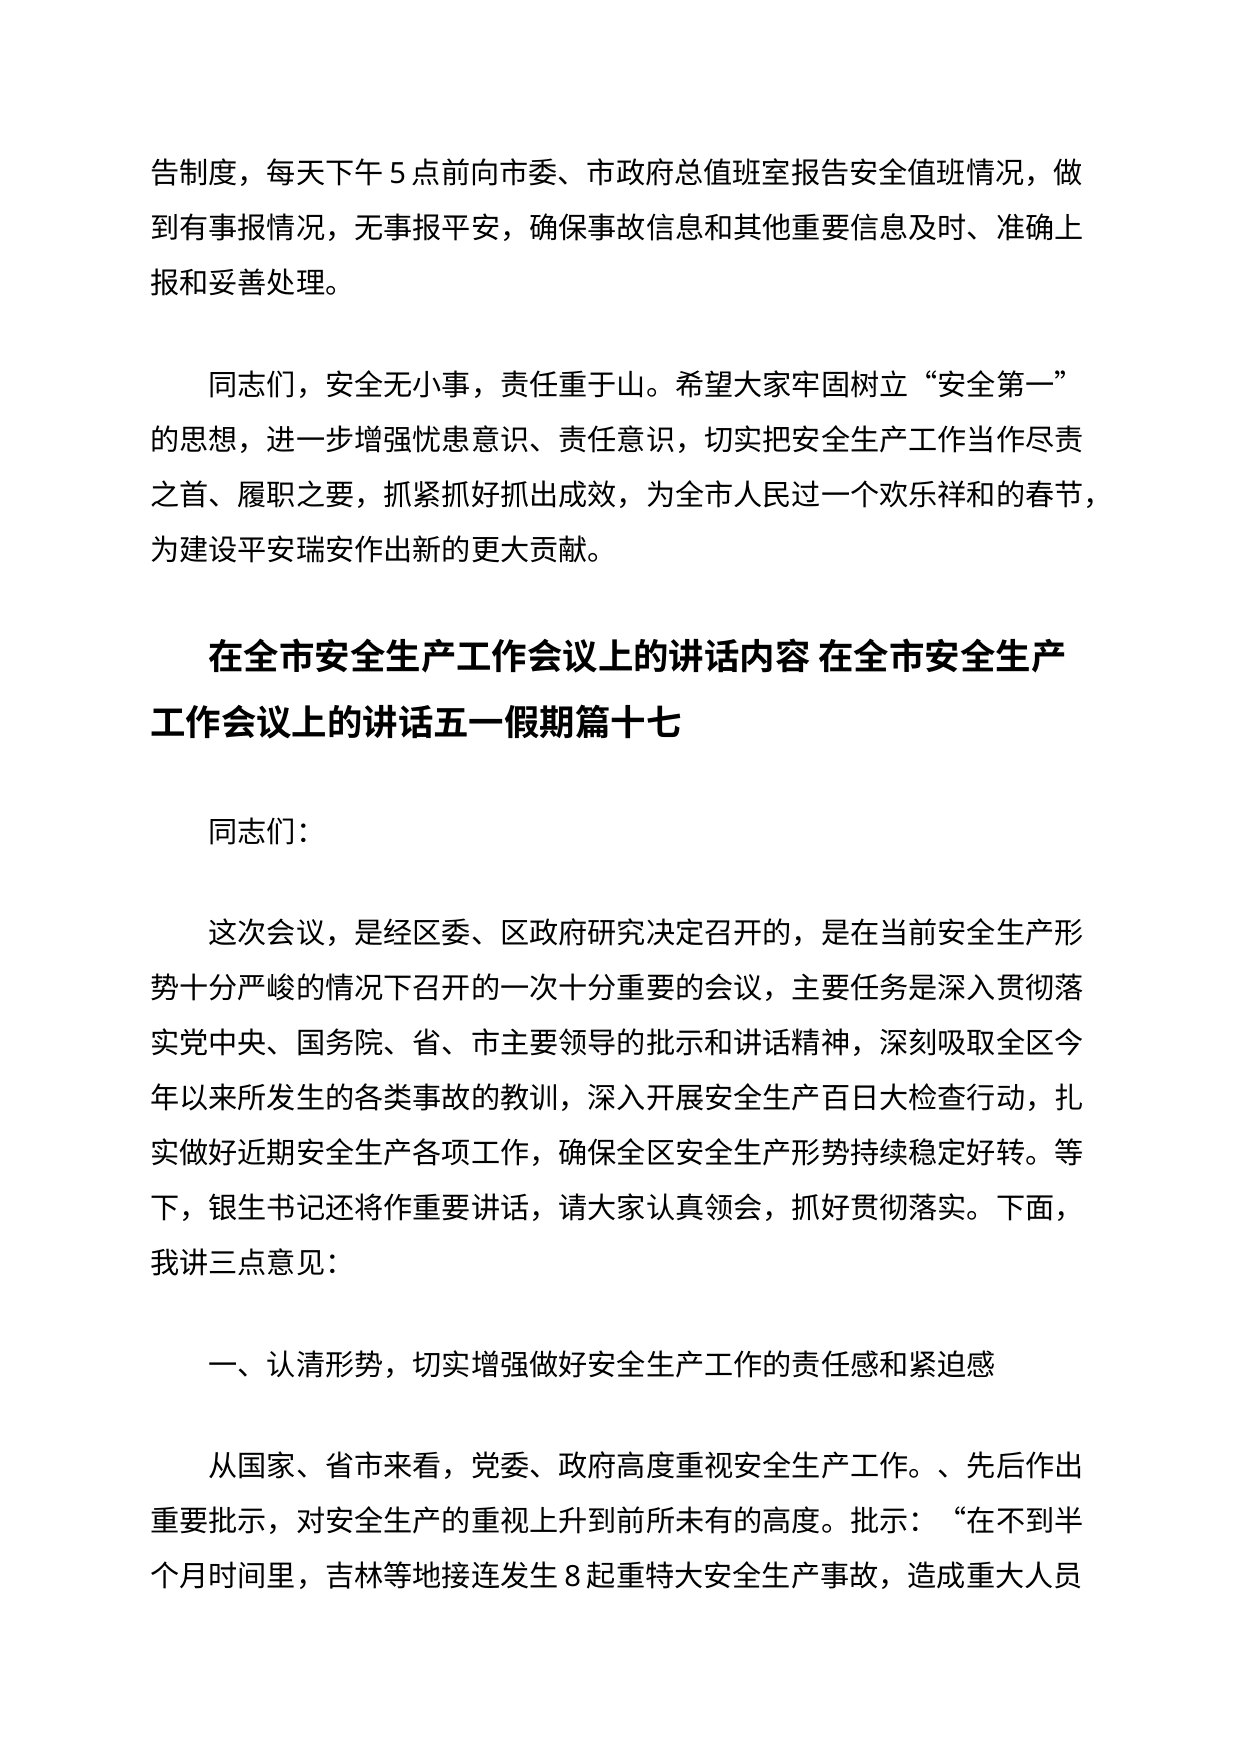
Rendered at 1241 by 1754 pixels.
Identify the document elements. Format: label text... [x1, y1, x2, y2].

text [150, 150, 1090, 302]
text 同志们，安全无小事，责任重于山。希望大家牢固树立“安全第一”的思想，进一步增强忧患意识、责任意识，切实把安全生产工作当作尽责之首、履职之要，抓紧抓好抓出成效，为全市人民过一个欢乐祥和的春节，为建设平安瑞安作出新的更大贡献。 [150, 362, 1090, 569]
text 在全市安全生产工作会议上的讲话内容 在全市安全生产工作会议上的讲话五一假期篇十七 [150, 628, 1090, 746]
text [150, 1443, 1090, 1595]
text 一、认清形势，切实增强做好安全生产工作的责任感和紧迫感 [150, 1341, 1090, 1383]
text 这次会议，是经区委、区政府研究决定召开的，是在当前安全生产形势十分严峻的情况下召开的一次十分重要的会议，主要任务是深入贯彻落实党中央、国务院、省、市主要领导的批示和讲话精神，深刻吸取全区今年以来所发生的各类事故的教训，深入开展安全生产百日大检查行动，扎实做好近期安全生产各项工作，确保全区安全生产形势持续稳定好转。等下，银生书记还将作重要讲话，请大家认真领会，抓好贯彻落实。下面，我讲三点意见： [150, 910, 1090, 1282]
text 同志们： [150, 808, 1090, 850]
